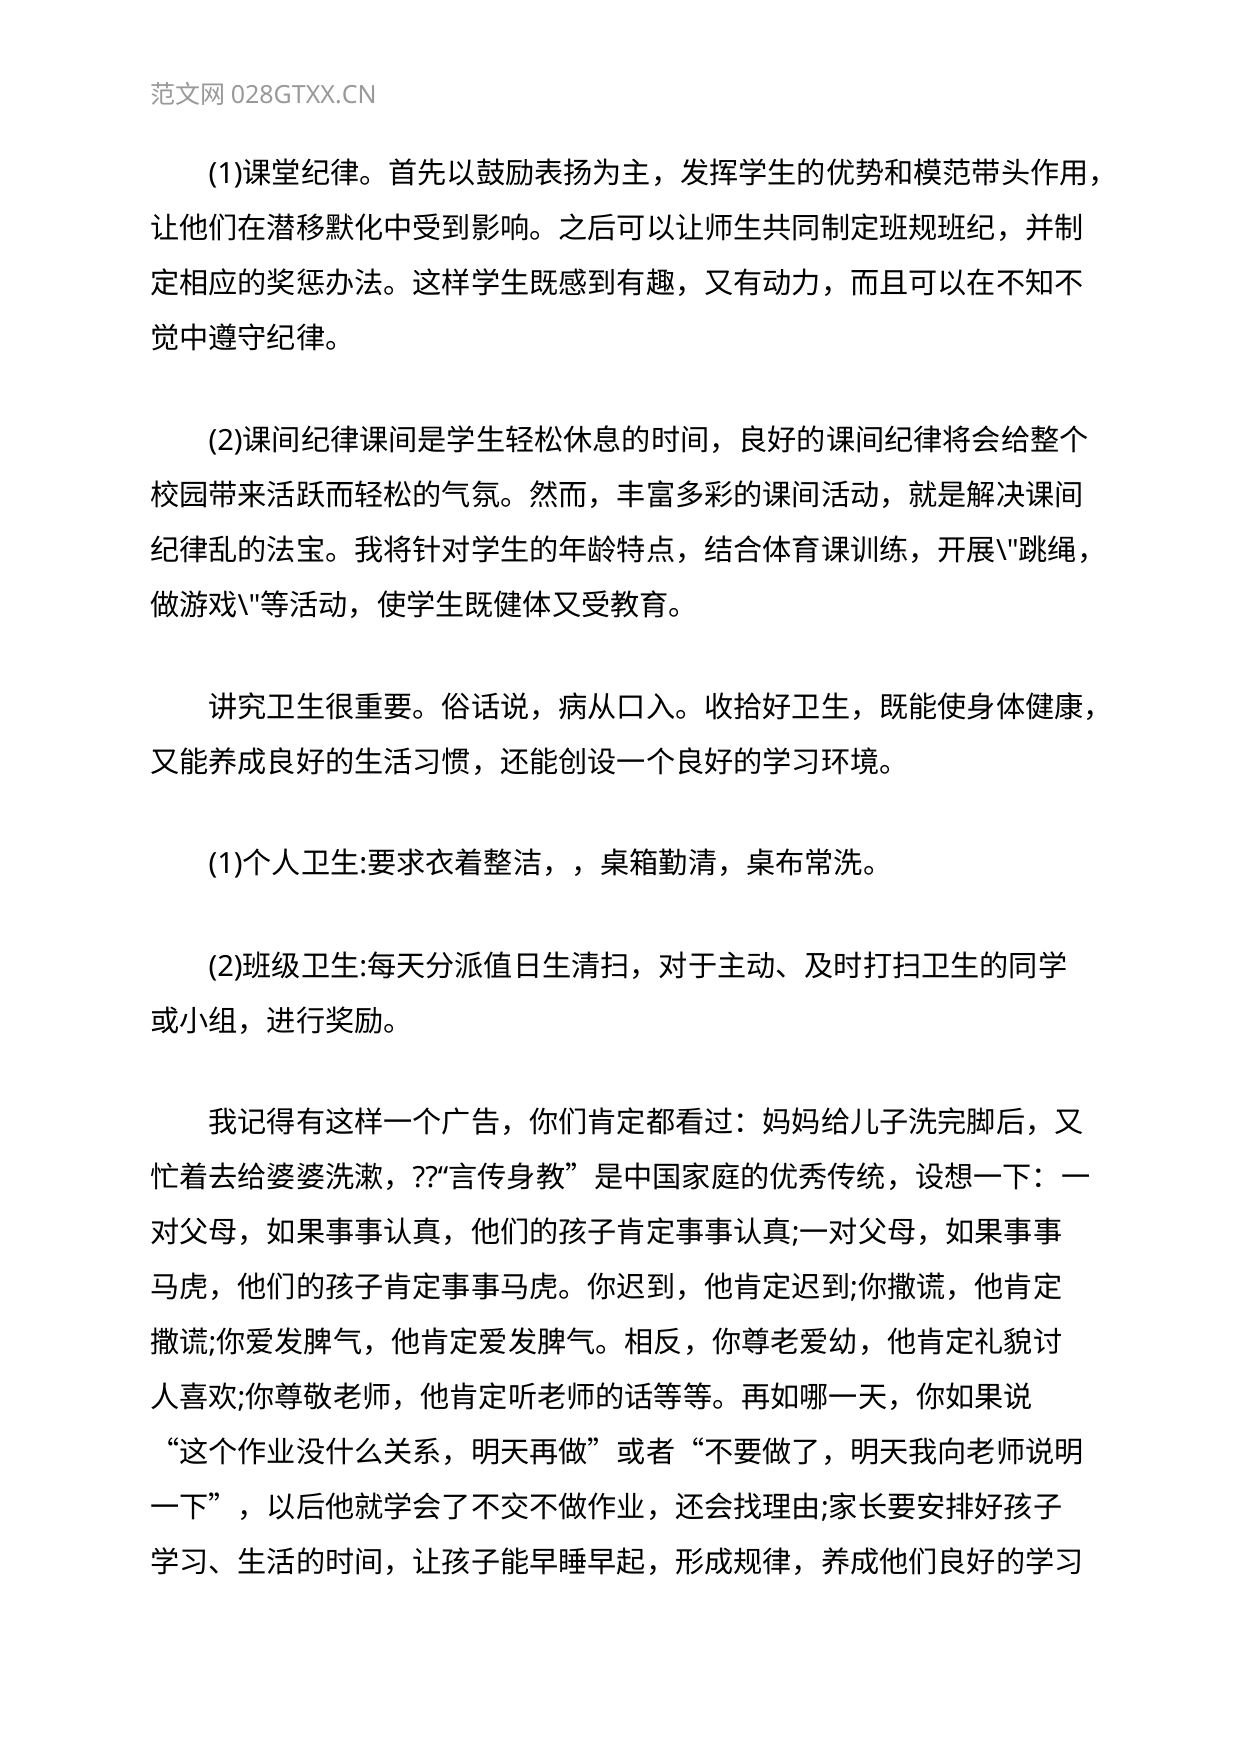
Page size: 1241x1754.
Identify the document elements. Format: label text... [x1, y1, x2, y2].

text (1)个人卫生:要求衣着整洁，，桌箱勤清，桌布常洗。 [150, 840, 1090, 882]
text (1)课堂纪律。首先以鼓励表扬为主，发挥学生的优势和模范带头作用，让他们在潜移默化中受到影响。之后可以让师生共同制定班规班纪，并制定相应的奖惩办法。这样学生既感到有趣，又有动力，而且可以在不知不觉中遵守纪律。 [150, 150, 1090, 357]
text 讲究卫生很重要。俗话说，病从口入。收拾好卫生，既能使身体健康，又能养成良好的生活习惯，还能创设一个良好的学习环境。 [150, 683, 1090, 781]
text (2)班级卫生:每天分派值日生清扫，对于主动、及时打扫卫生的同学或小组，进行奖励。 [150, 942, 1090, 1039]
text (2)课间纪律课间是学生轻松休息的时间，良好的课间纪律将会给整个校园带来活跃而轻松的气氛。然而，丰富多彩的课间活动，就是解决课间纪律乱的法宝。我将针对学生的年龄特点，结合体育课训练，开展\"跳绳，做游戏\"等活动，使学生既健体又受教育。 [150, 417, 1090, 624]
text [150, 1099, 1090, 1581]
